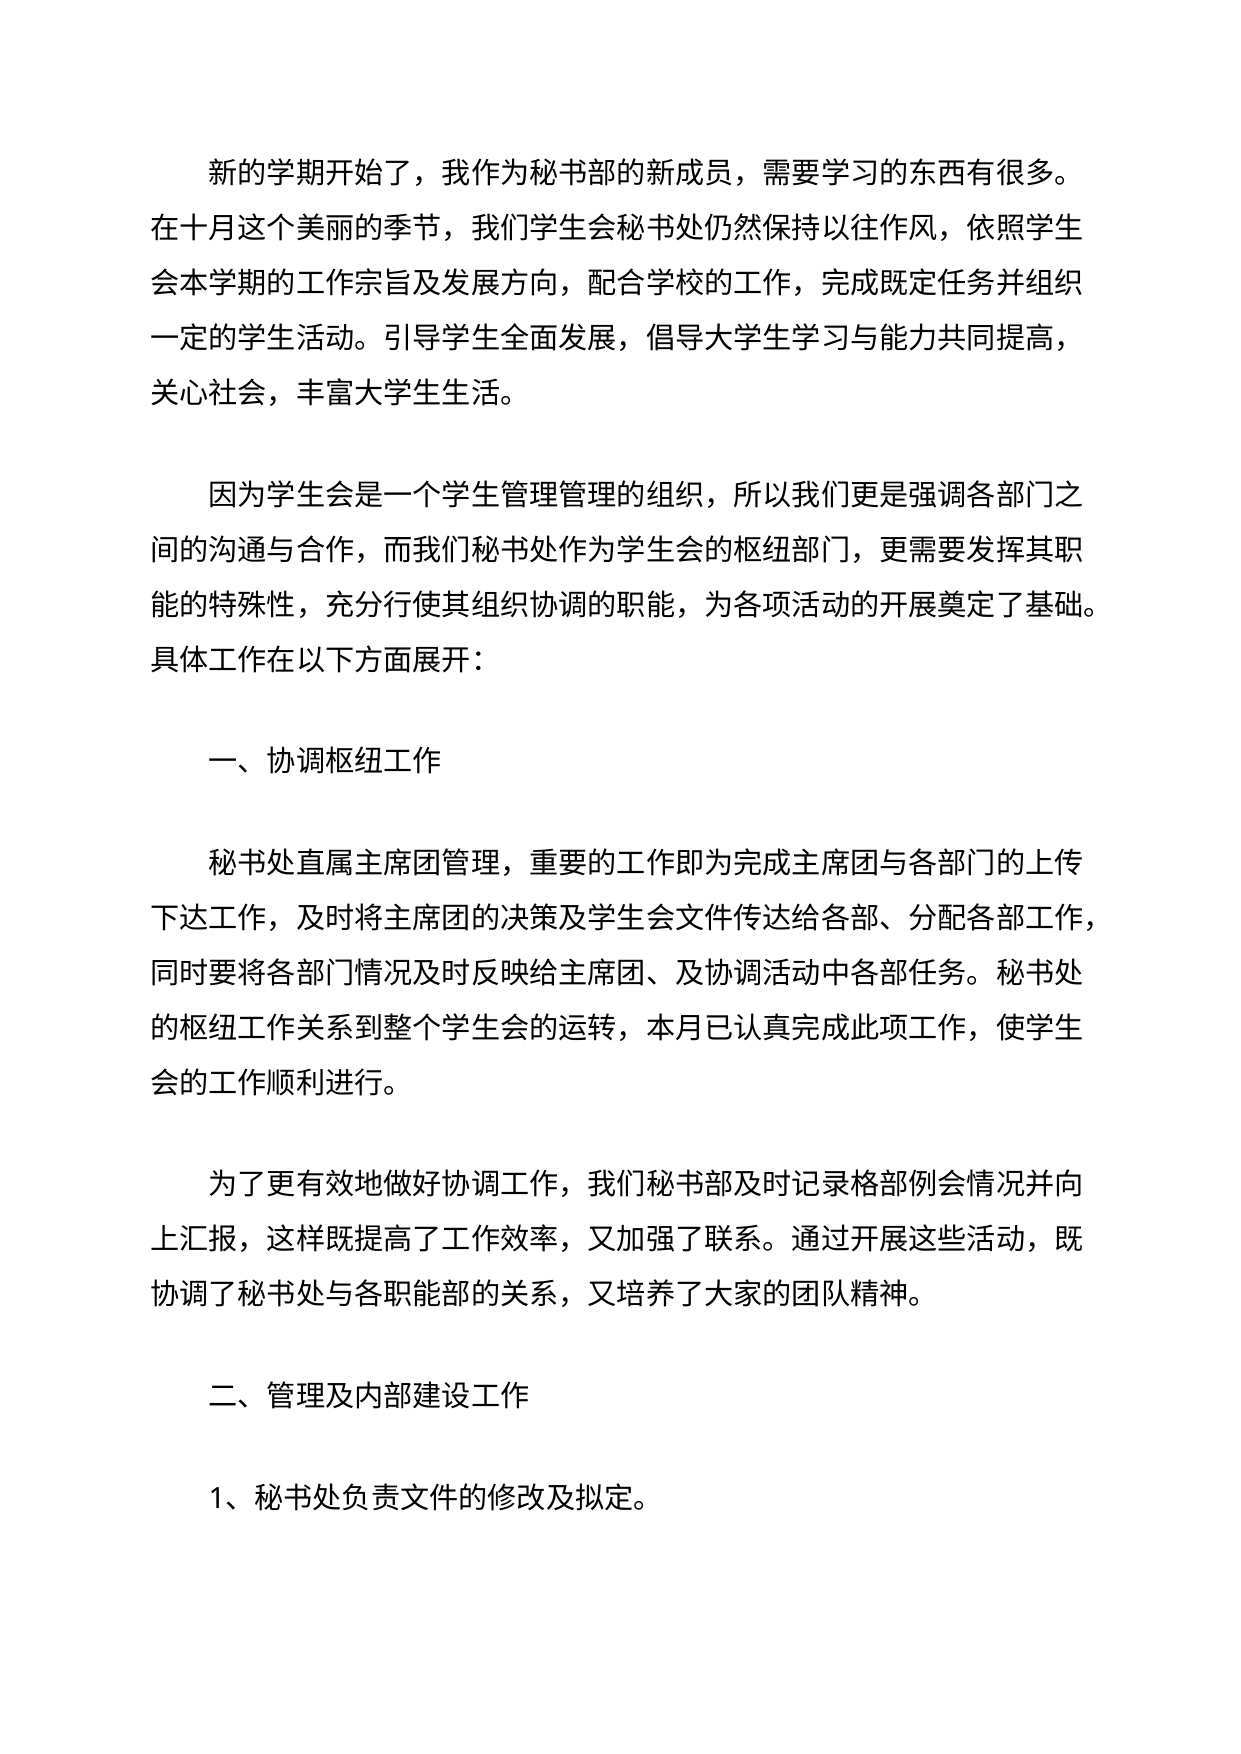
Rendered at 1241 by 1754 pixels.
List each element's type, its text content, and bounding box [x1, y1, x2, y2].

text 新的学期开始了，我作为秘书部的新成员，需要学习的东西有很多。在十月这个美丽的季节，我们学生会秘书处仍然保持以往作风，依照学生会本学期的工作宗旨及发展方向，配合学校的工作，完成既定任务并组织一定的学生活动。引导学生全面发展，倡导大学生学习与能力共同提高，关心社会，丰富大学生生活。 [150, 150, 1090, 412]
text 因为学生会是一个学生管理管理的组织，所以我们更是强调各部门之间的沟通与合作，而我们秘书处作为学生会的枢纽部门，更需要发挥其职能的特殊性，充分行使其组织协调的职能，为各项活动的开展奠定了基础。具体工作在以下方面展开： [150, 471, 1090, 678]
text 一、协调枢纽工作 [150, 738, 1090, 780]
text 二、管理及内部建设工作 [150, 1372, 1090, 1415]
text 为了更有效地做好协调工作，我们秘书部及时记录格部例会情况并向上汇报，这样既提高了工作效率，又加强了联系。通过开展这些活动，既协调了秘书处与各职能部的关系，又培养了大家的团队精神。 [150, 1161, 1090, 1313]
text 1、秘书处负责文件的修改及拟定。 [150, 1474, 1090, 1517]
text 秘书处直属主席团管理，重要的工作即为完成主席团与各部门的上传下达工作，及时将主席团的决策及学生会文件传达给各部、分配各部工作，同时要将各部门情况及时反映给主席团、及协调活动中各部任务。秘书处的枢纽工作关系到整个学生会的运转，本月已认真完成此项工作，使学生会的工作顺利进行。 [150, 839, 1090, 1101]
